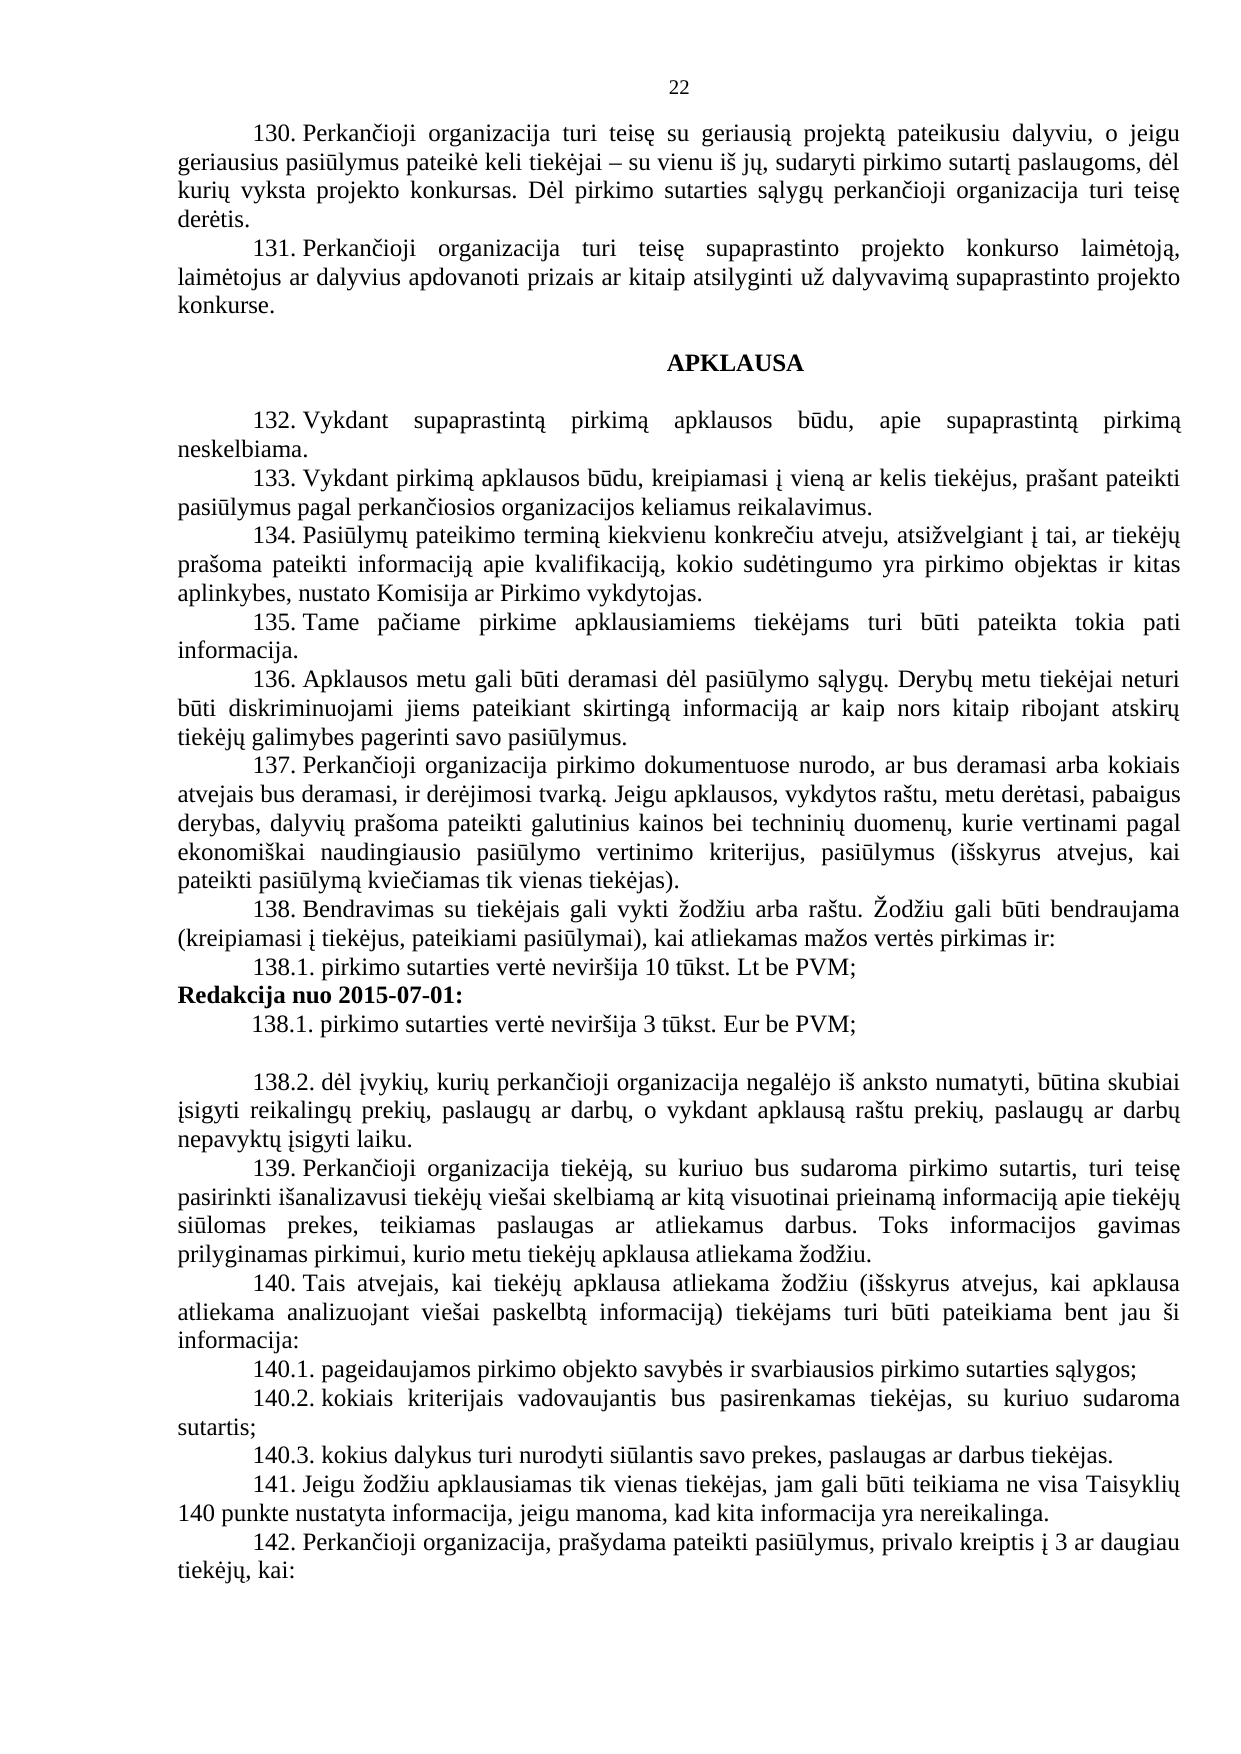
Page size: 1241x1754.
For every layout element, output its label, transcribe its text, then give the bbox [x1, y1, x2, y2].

list Tame pačiame pirkime apklausiamiems tiekėjams turi būti pateikta tokia pati informacija. [177, 607, 1181, 664]
list Vykdant supaprastintą pirkimą apklausos būdu, apie supaprastintą pirkimą neskelbiama. [177, 406, 1181, 463]
list pageidaujamos pirkimo objekto savybės ir svarbiausios pirkimo sutarties sąlygos; [177, 1354, 1181, 1383]
list dėl įvykių, kurių perkančioji organizacija negalėjo iš anksto numatyti, būtina skubiai įsigyti reikalingų prekių, paslaugų ar darbų, o vykdant apklausą raštu prekių, paslaugų ar darbų nepavyktų įsigyti laiku. [177, 1067, 1181, 1153]
list kokius dalykus turi nurodyti siūlantis savo prekes, paslaugas ar darbus tiekėjas. [177, 1441, 1181, 1469]
list Tais atvejais, kai tiekėjų apklausa atliekama žodžiu (išskyrus atvejus, kai apklausa atliekama analizuojant viešai paskelbtą informaciją) tiekėjams turi būti pateikiama bent jau ši informacija: [177, 1268, 1181, 1354]
list Apklausos metu gali būti deramasi dėl pasiūlymo sąlygų. Derybų metu tiekėjai neturi būti diskriminuojami jiems pateikiant skirtingą informaciją ar kaip nors kitaip ribojant atskirų tiekėjų galimybes pagerinti savo pasiūlymus. [177, 664, 1181, 751]
list Perkančioji organizacija turi teisę supaprastinto projekto konkurso laimėtoją, laimėtojus ar dalyvius apdovanoti prizais ar kitaip atsilyginti už dalyvavimą supaprastinto projekto konkurse. [177, 233, 1181, 319]
text 138.1. pirkimo sutarties vertė neviršija 3 tūkst. Eur be PVM; [177, 1009, 1181, 1038]
list Perkančioji organizacija pirkimo dokumentuose nurodo, ar bus deramasi arba kokiais atvejais bus deramasi, ir derėjimosi tvarką. Jeigu apklausos, vykdytos raštu, metu derėtasi, pabaigus derybas, dalyvių prašoma pateikti galutinius kainos bei techninių duomenų, kurie vertinami pagal ekonomiškai naudingiausio pasiūlymo vertinimo kriterijus, pasiūlymus (išskyrus atvejus, kai pateikti pasiūlymą kviečiamas tik vienas tiekėjas). [177, 751, 1181, 894]
text Redakcija nuo 2015-07-01: [177, 981, 1181, 1009]
list Perkančioji organizacija, prašydama pateikti pasiūlymus, privalo kreiptis į 3 ar daugiau tiekėjų, kai: [177, 1527, 1181, 1584]
list Perkančioji organizacija tiekėją, su kuriuo bus sudaroma pirkimo sutartis, turi teisę pasirinkti išanalizavusi tiekėjų viešai skelbiamą ar kitą visuotinai prieinamą informaciją apie tiekėjų siūlomas prekes, teikiamas paslaugas ar atliekamus darbus. Toks informacijos gavimas prilyginamas pirkimui, kurio metu tiekėjų apklausa atliekama žodžiu. [177, 1153, 1181, 1268]
list Bendravimas su tiekėjais gali vykti žodžiu arba raštu. Žodžiu gali būti bendraujama (kreipiamasi į tiekėjus, pateikiami pasiūlymai), kai atliekamas mažos vertės pirkimas ir: [177, 894, 1181, 952]
list Perkančioji organizacija turi teisę su geriausią projektą pateikusiu dalyviu, o jeigu geriausius pasiūlymus pateikė keli tiekėjai – su vienu iš jų, sudaryti pirkimo sutartį paslaugoms, dėl kurių vyksta projekto konkursas. Dėl pirkimo sutarties sąlygų perkančioji organizacija turi teisę derėtis. [177, 118, 1181, 233]
list Vykdant pirkimą apklausos būdu, kreipiamasi į vieną ar kelis tiekėjus, prašant pateikti pasiūlymus pagal perkančiosios organizacijos keliamus reikalavimus. [177, 463, 1181, 521]
text APKLAUSA [290, 348, 1181, 377]
list Pasiūlymų pateikimo terminą kiekvienu konkrečiu atveju, atsižvelgiant į tai, ar tiekėjų prašoma pateikti informaciją apie kvalifikaciją, kokio sudėtingumo yra pirkimo objektas ir kitas aplinkybes, nustato Komisija ar Pirkimo vykdytojas. [177, 521, 1181, 607]
list kokiais kriterijais vadovaujantis bus pasirenkamas tiekėjas, su kuriuo sudaroma sutartis; [177, 1383, 1181, 1441]
list pirkimo sutarties vertė neviršija 10 tūkst. Lt be PVM; [177, 952, 1181, 981]
list Jeigu žodžiu apklausiamas tik vienas tiekėjas, jam gali būti teikiama ne visa Taisyklių 140 punkte nustatyta informacija, jeigu manoma, kad kita informacija yra nereikalinga. [177, 1469, 1181, 1527]
